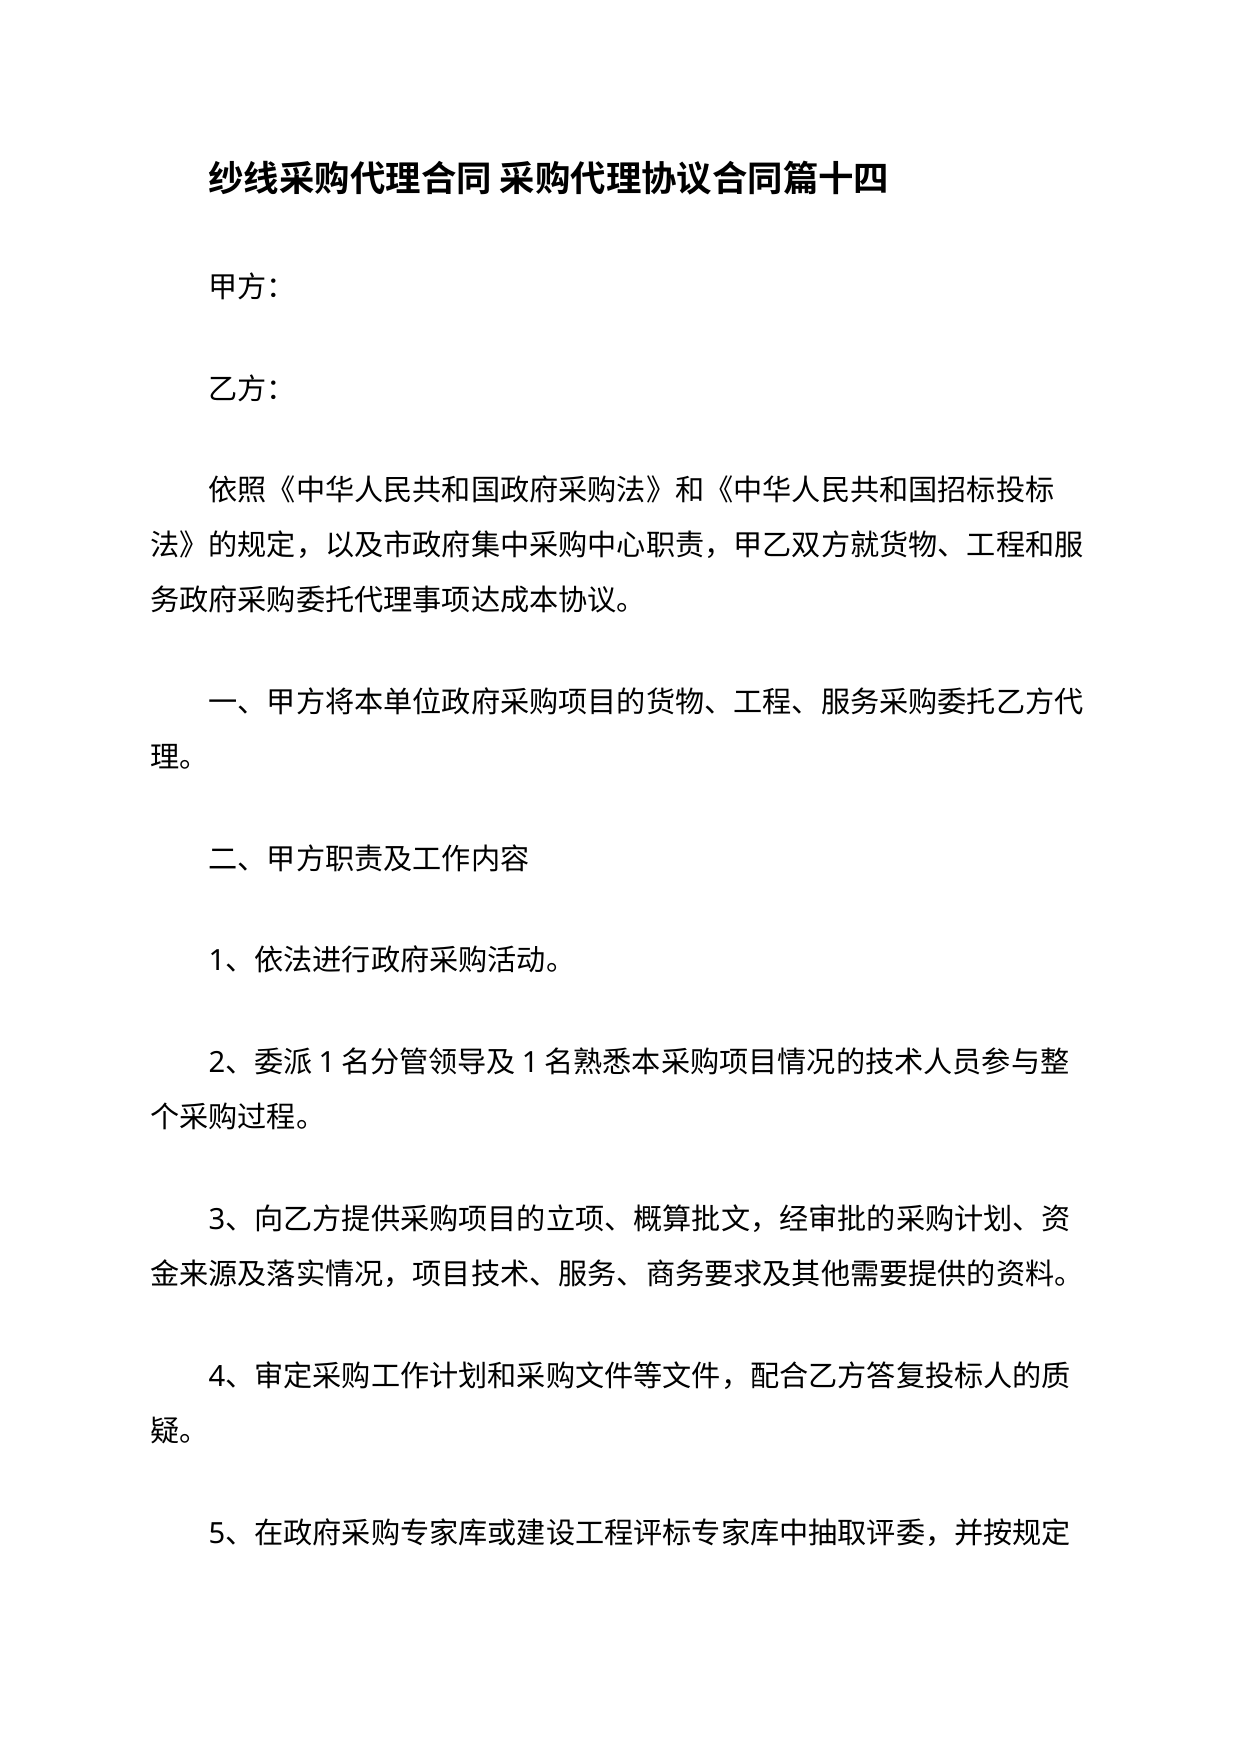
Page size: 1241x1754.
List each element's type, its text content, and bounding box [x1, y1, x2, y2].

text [150, 1509, 1090, 1552]
text 一、甲方将本单位政府采购项目的货物、工程、服务采购委托乙方代理。 [150, 678, 1090, 776]
text 二、甲方职责及工作内容 [150, 835, 1090, 877]
text 3、向乙方提供采购项目的立项、概算批文，经审批的采购计划、资金来源及落实情况，项目技术、服务、商务要求及其他需要提供的资料。 [150, 1196, 1090, 1293]
text 乙方： [150, 365, 1090, 407]
text 甲方： [150, 263, 1090, 306]
text 1、依法进行政府采购活动。 [150, 937, 1090, 979]
text 2、委派1名分管领导及1名熟悉本采购项目情况的技术人员参与整个采购过程。 [150, 1039, 1090, 1136]
text 依照《中华人民共和国政府采购法》和《中华人民共和国招标投标法》的规定，以及市政府集中采购中心职责，甲乙双方就货物、工程和服务政府采购委托代理事项达成本协议。 [150, 467, 1090, 619]
text 纱线采购代理合同 采购代理协议合同篇十四 [150, 150, 1090, 201]
text 4、审定采购工作计划和采购文件等文件，配合乙方答复投标人的质疑。 [150, 1352, 1090, 1450]
